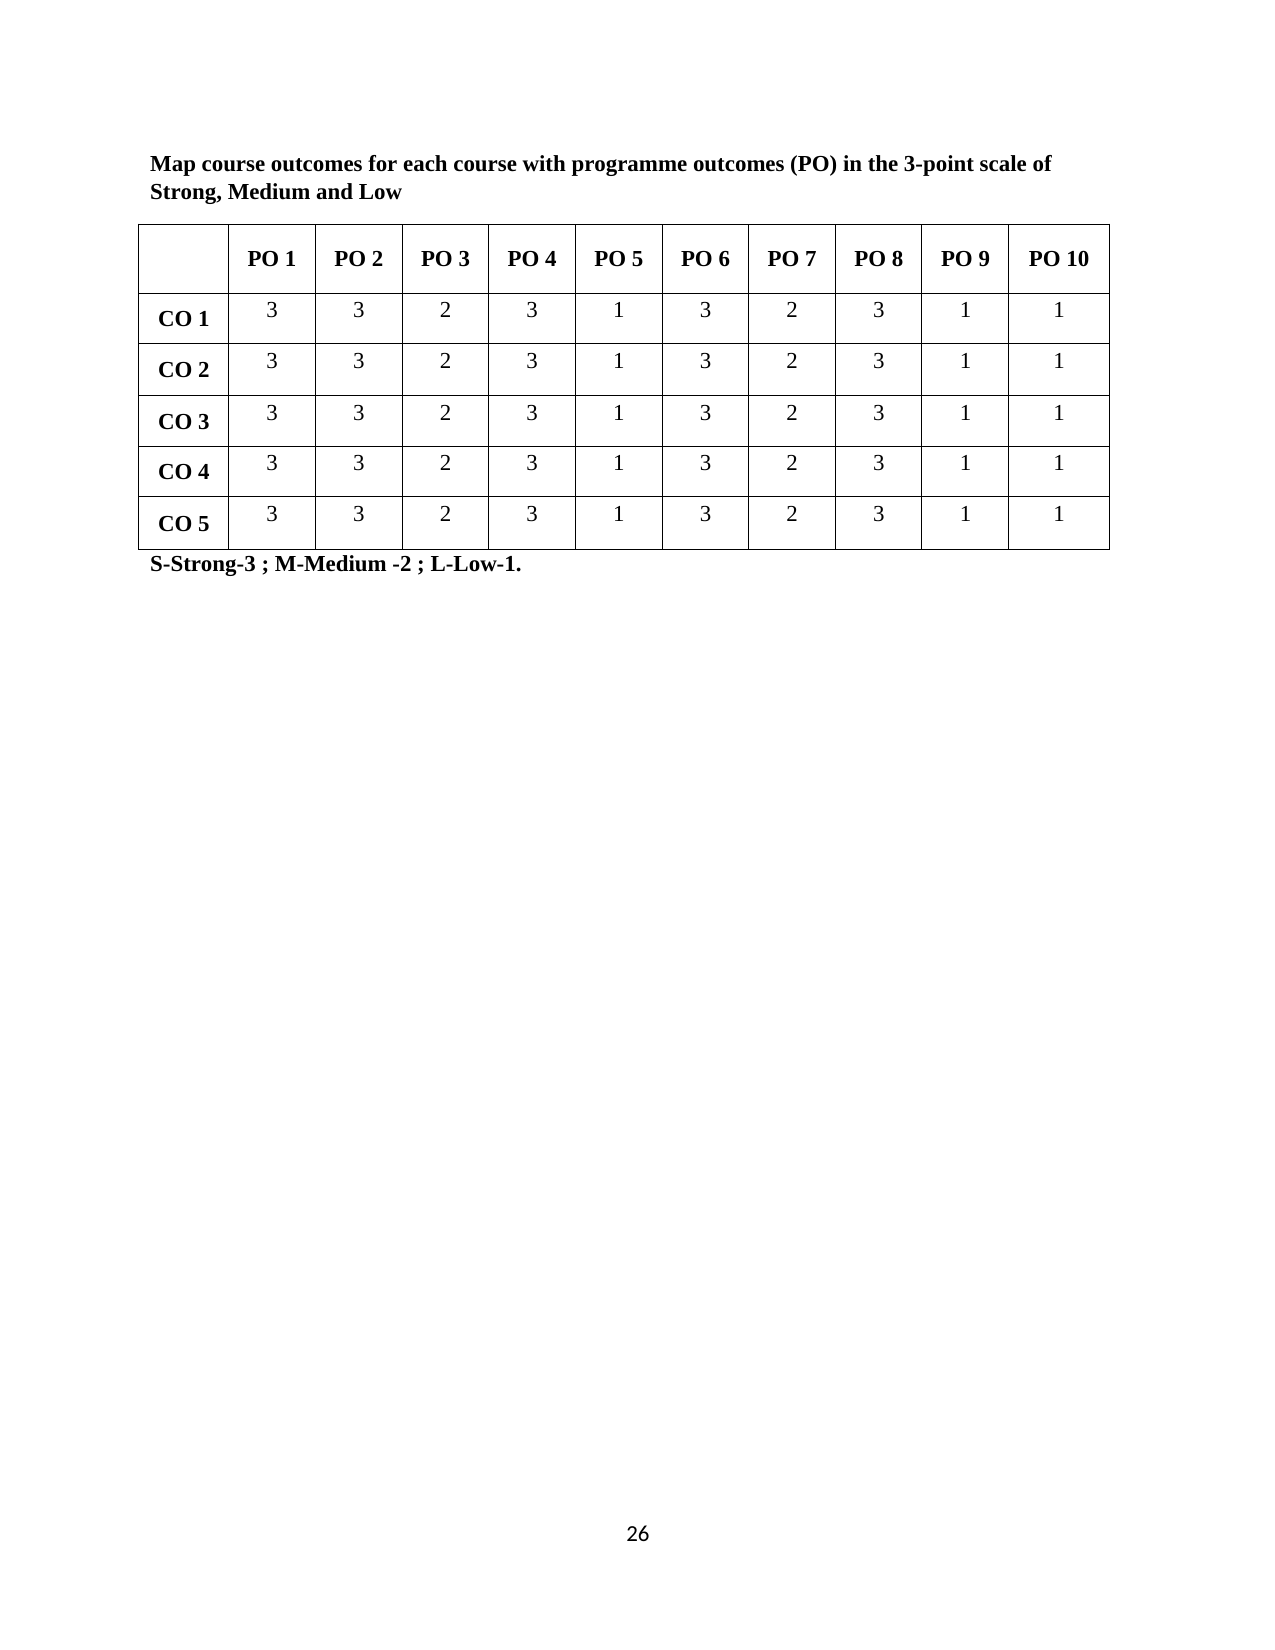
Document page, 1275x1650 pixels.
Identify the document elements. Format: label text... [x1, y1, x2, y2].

table_cell 2 [403, 396, 488, 446]
table_cell 2 [749, 497, 835, 548]
table_cell 1 [576, 497, 662, 548]
table_header PO 6 [663, 225, 748, 293]
table_cell 2 [749, 396, 835, 446]
table_cell 3 [663, 497, 748, 548]
table_cell 1 [576, 294, 662, 343]
table_cell 2 [749, 344, 835, 395]
table_cell 3 [316, 447, 402, 496]
table_cell 3 [229, 497, 315, 548]
table_cell 3 [663, 294, 748, 343]
table_header PO 3 [403, 225, 488, 293]
table_cell 2 [403, 497, 488, 548]
table_header PO 9 [922, 225, 1008, 293]
table_cell 3 [489, 344, 575, 395]
table_cell 3 [489, 497, 575, 548]
table_header PO 1 [229, 225, 315, 293]
table_cell CO 3 [139, 396, 228, 446]
table_cell CO 5 [139, 497, 228, 548]
table_cell 3 [229, 396, 315, 446]
table_cell 3 [663, 447, 748, 496]
table_cell 1 [922, 294, 1008, 343]
table_cell CO 1 [139, 294, 228, 343]
table_header PO 2 [316, 225, 402, 293]
table_cell 1 [576, 447, 662, 496]
table_cell 3 [836, 396, 921, 446]
table_cell 1 [1009, 396, 1109, 446]
table_cell 1 [1009, 497, 1109, 548]
table_cell CO 2 [139, 344, 228, 395]
text Map course outcomes for each course with programme outcomes (PO) in the 3-point scale of Strong, Medium and Low [150, 150, 1125, 205]
table_header PO 10 [1009, 225, 1109, 293]
table_cell 3 [663, 396, 748, 446]
table_header PO 8 [836, 225, 921, 293]
table_cell 2 [749, 294, 835, 343]
table_cell 3 [229, 447, 315, 496]
table_cell 3 [489, 294, 575, 343]
table_cell 3 [229, 294, 315, 343]
table_cell 1 [922, 447, 1008, 496]
table_cell 2 [749, 447, 835, 496]
table_header [139, 225, 228, 293]
table_cell 3 [836, 497, 921, 548]
table_cell 3 [229, 344, 315, 395]
table_cell 2 [403, 344, 488, 395]
table_cell 1 [1009, 294, 1109, 343]
table_cell 3 [489, 447, 575, 496]
table_cell 3 [316, 294, 402, 343]
table_cell 1 [922, 396, 1008, 446]
text S-Strong-3 ; M-Medium -2 ; L-Low-1. [150, 549, 1125, 576]
table_cell 3 [489, 396, 575, 446]
table_cell 1 [1009, 447, 1109, 496]
table_header PO 5 [576, 225, 662, 293]
table_cell 2 [403, 447, 488, 496]
table_cell 1 [1009, 344, 1109, 395]
table_cell 1 [576, 396, 662, 446]
table_cell 1 [922, 344, 1008, 395]
table_cell 3 [316, 344, 402, 395]
table_cell CO 4 [139, 447, 228, 496]
table_cell 3 [836, 294, 921, 343]
table_cell 3 [663, 344, 748, 395]
table_cell 3 [316, 497, 402, 548]
table_cell 1 [922, 497, 1008, 548]
table_cell 3 [836, 344, 921, 395]
table_header PO 7 [749, 225, 835, 293]
table_header PO 4 [489, 225, 575, 293]
table_cell 3 [316, 396, 402, 446]
table_cell 2 [403, 294, 488, 343]
table_cell 1 [576, 344, 662, 395]
table_cell 3 [836, 447, 921, 496]
